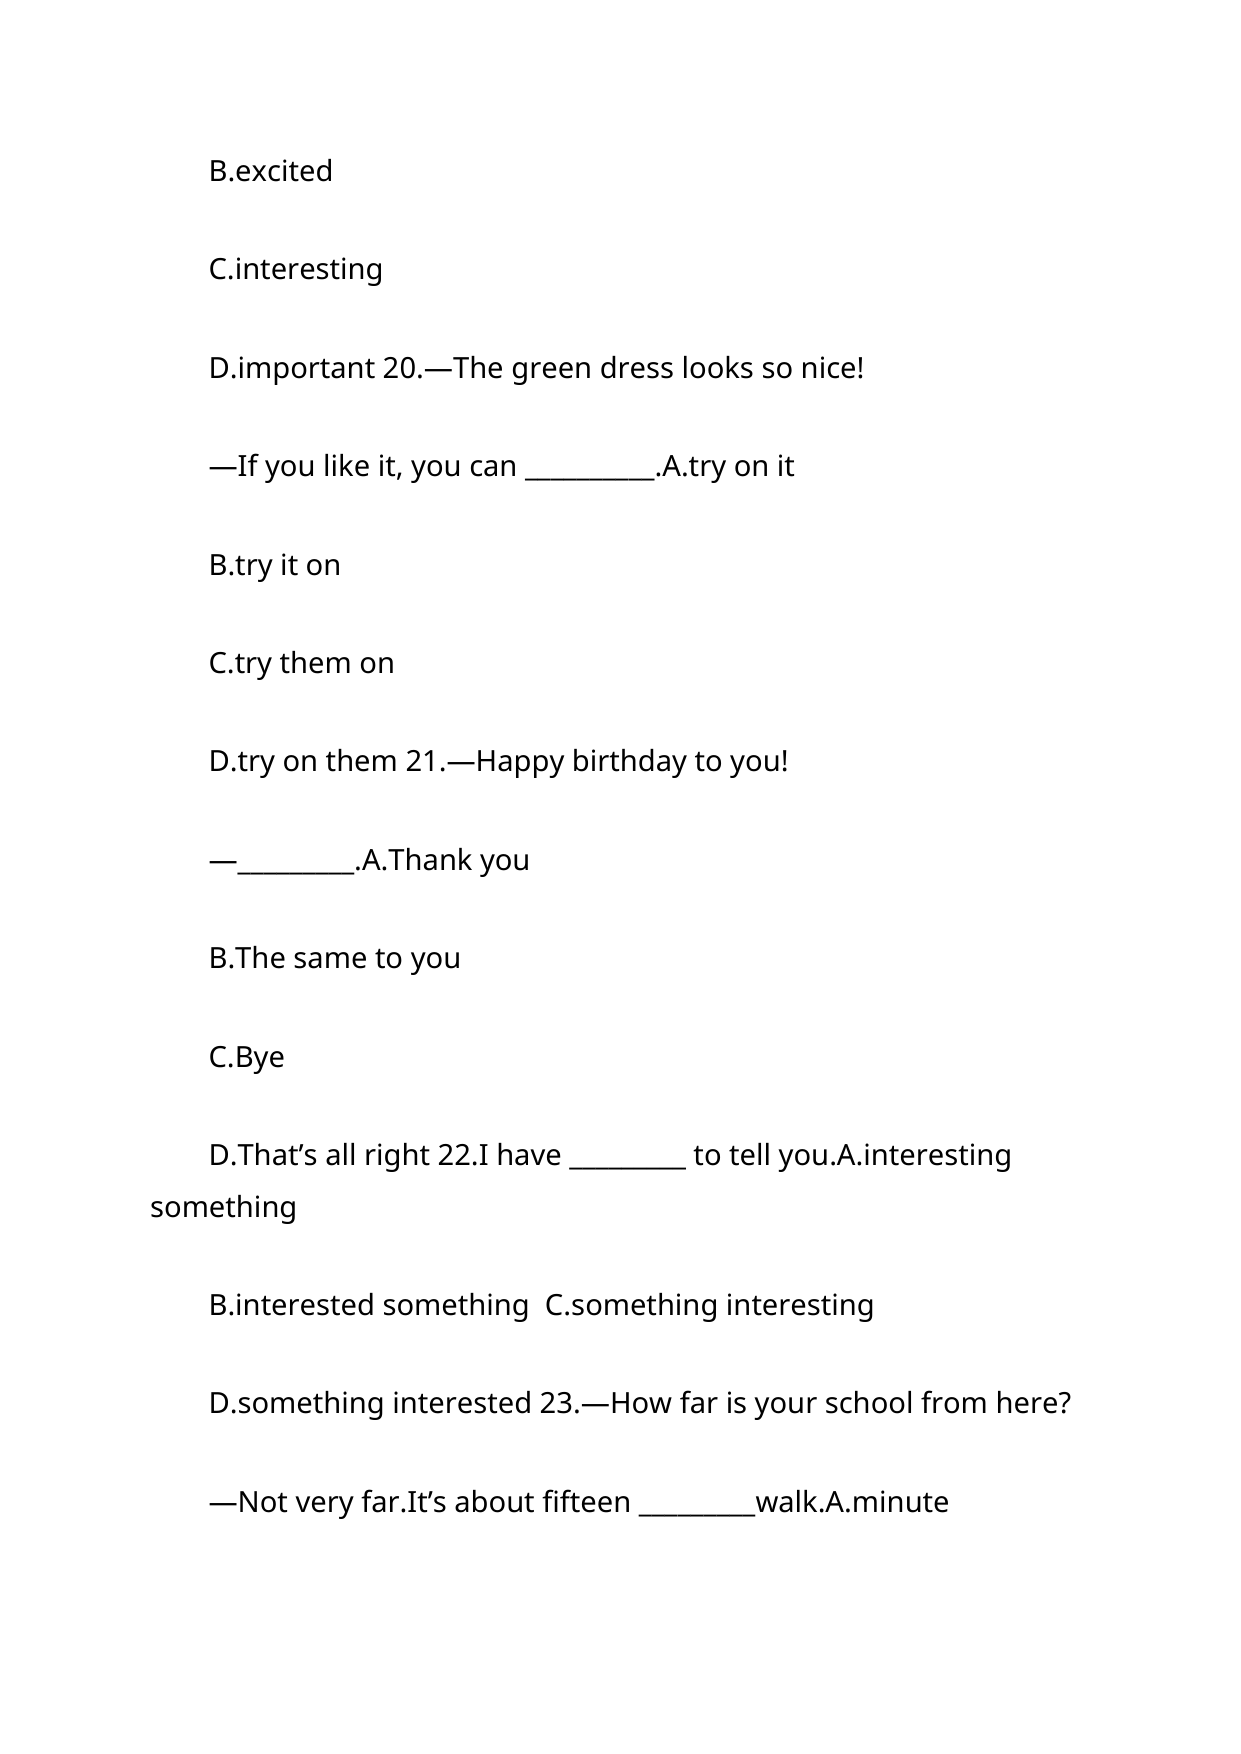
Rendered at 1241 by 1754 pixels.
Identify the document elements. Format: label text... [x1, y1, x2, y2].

text B.try it on [150, 544, 1090, 583]
text —Not very far.It’s about fifteen _________walk.A.minute [150, 1481, 1090, 1521]
text B.interested something C.something interesting [150, 1284, 1090, 1324]
text D.try on them 21.—Happy birthday to you! [150, 741, 1090, 780]
text D.That’s all right 22.I have _________ to tell you.A.interesting something [150, 1134, 1090, 1226]
text C.interesting [150, 248, 1090, 288]
text —_________.A.Thank you [150, 839, 1090, 879]
text C.Bye [150, 1036, 1090, 1076]
text B.The same to you [150, 937, 1090, 977]
text D.something interested 23.—How far is your school from here? [150, 1383, 1090, 1422]
text C.try them on [150, 642, 1090, 682]
text —If you like it, you can __________.A.try on it [150, 445, 1090, 485]
text D.important 20.—The green dress looks so nice! [150, 347, 1090, 387]
text B.excited [150, 150, 1090, 190]
